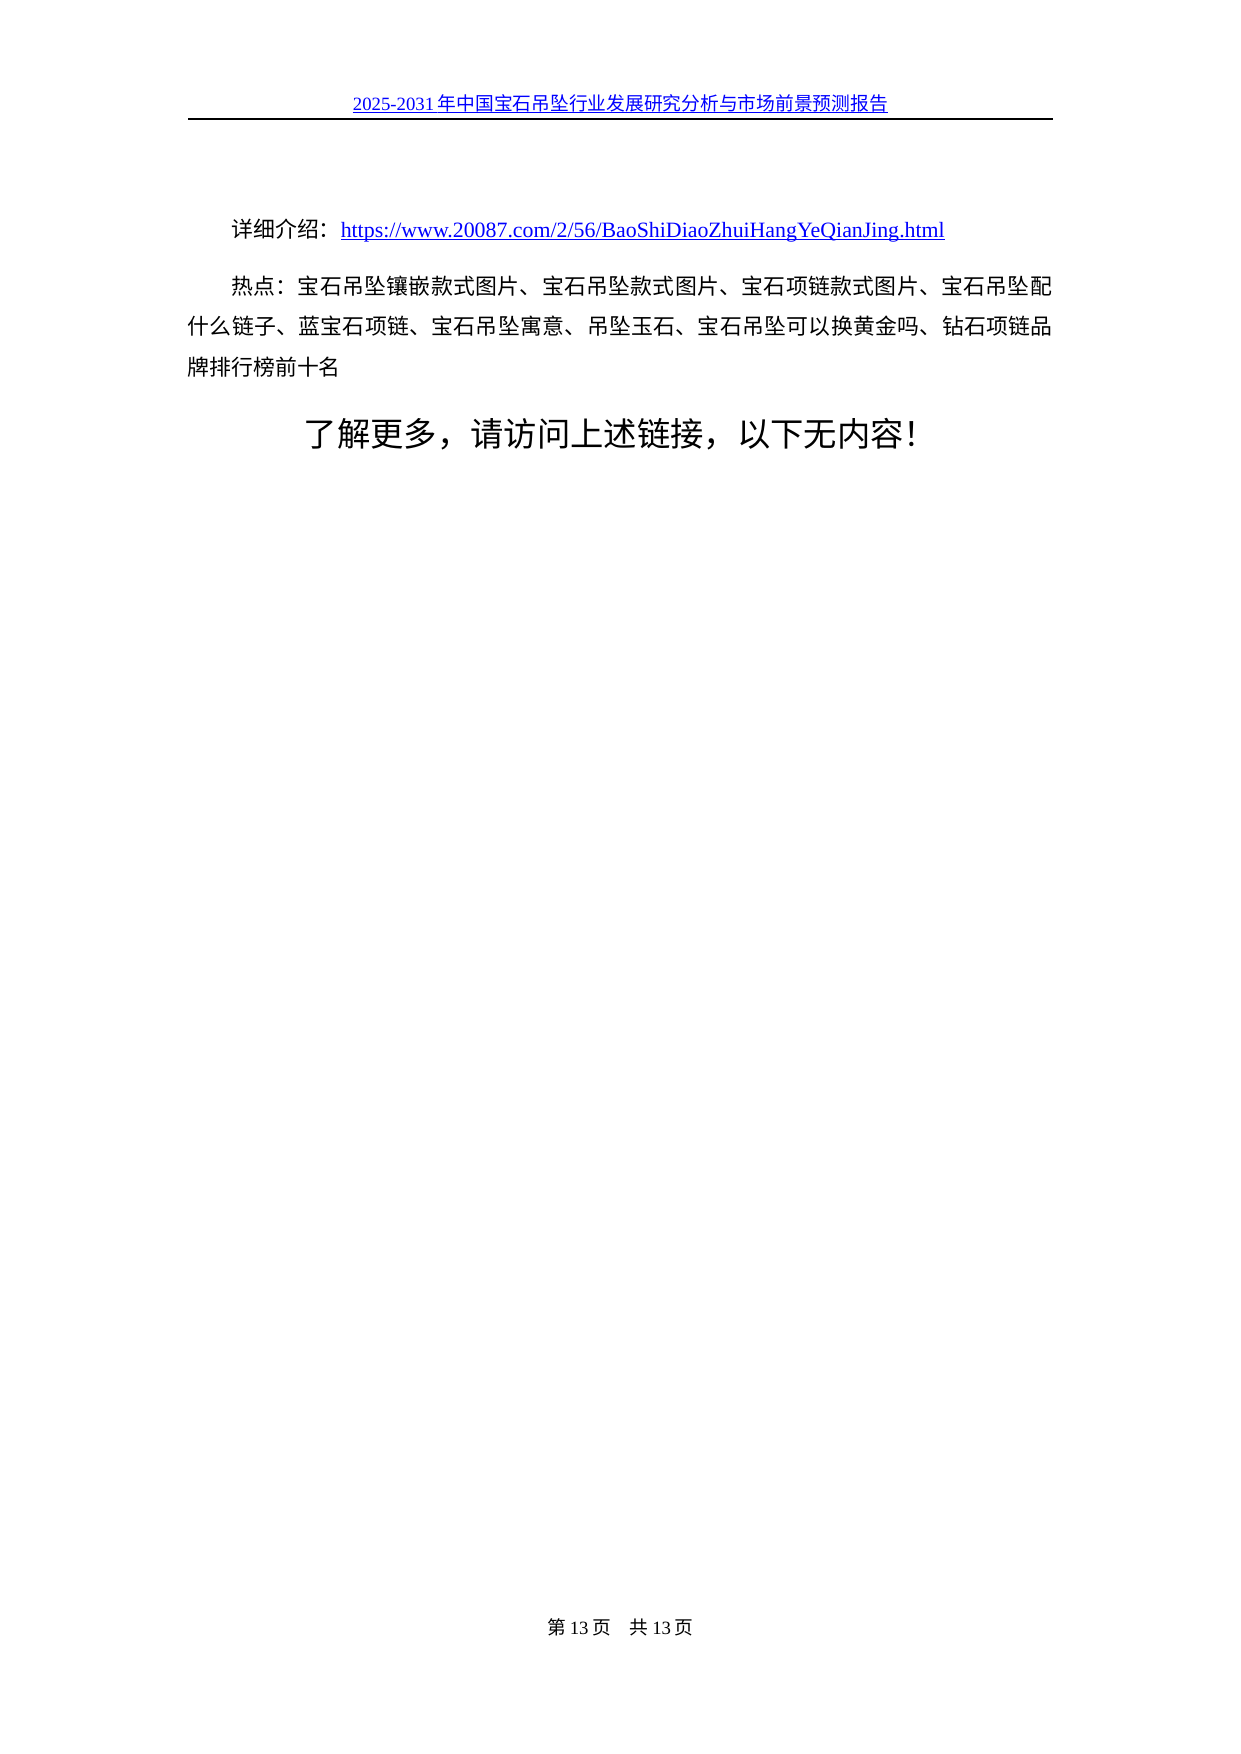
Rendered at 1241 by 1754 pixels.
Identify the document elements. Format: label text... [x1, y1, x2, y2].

text 详细介绍：https://www.20087.com/2/56/BaoShiDiaoZhuiHangYeQianJing.html [187, 212, 1053, 244]
title 了解更多，请访问上述链接，以下无内容！ [187, 399, 1053, 464]
text 热点：宝石吊坠镶嵌款式图片、宝石吊坠款式图片、宝石项链款式图片、宝石吊坠配什么链子、蓝宝石项链、宝石吊坠寓意、吊坠玉石、宝石吊坠可以换黄金吗、钻石项链品牌排行榜前十名 [187, 268, 1053, 382]
